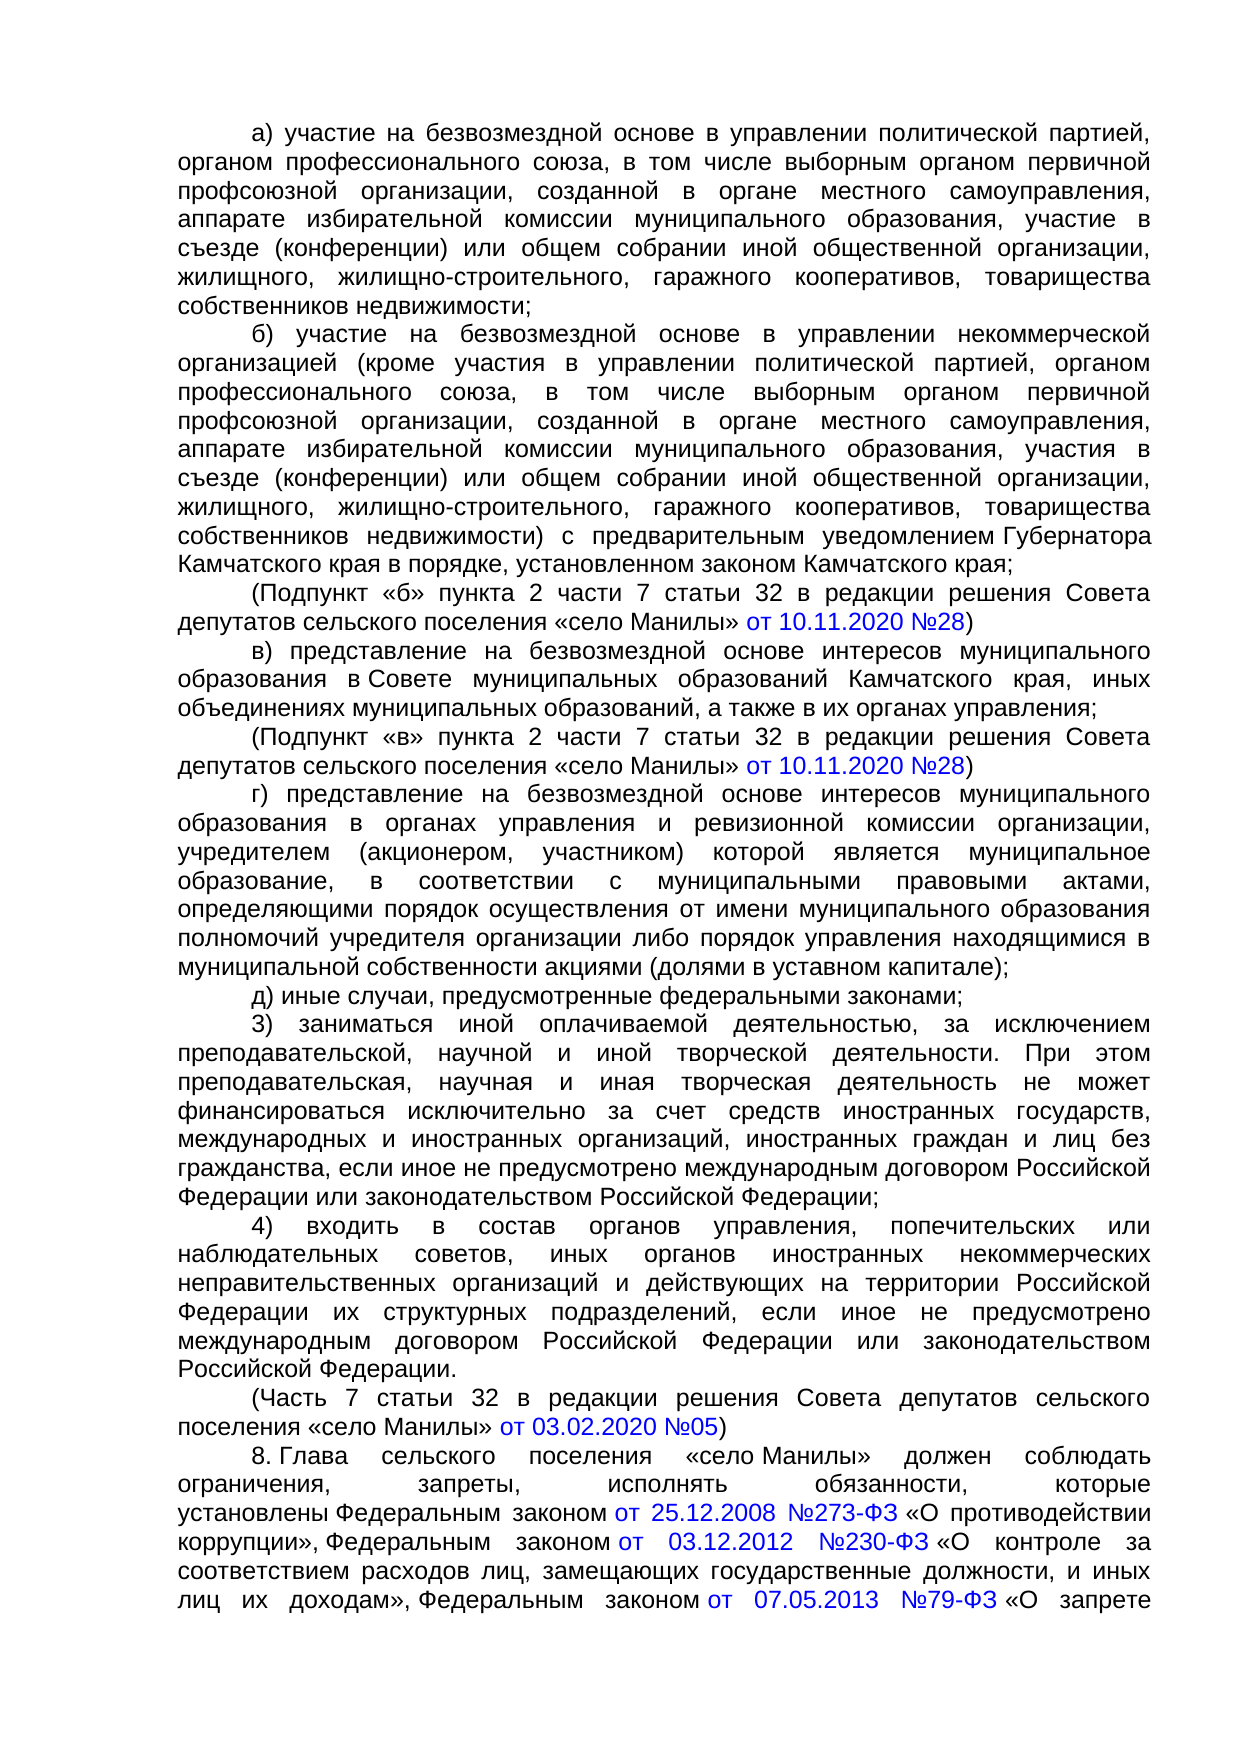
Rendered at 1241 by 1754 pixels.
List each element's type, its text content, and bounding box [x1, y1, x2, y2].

text (Подпункт «б» пункта 2 части 7 статьи 32 в редакции решения Совета депутатов сельского поселения «село Манилы» от 10.11.2020 №28) [177, 578, 1152, 636]
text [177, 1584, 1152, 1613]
text в) представление на безвозмездной основе интересов муниципального образования в Совете муниципальных образований Камчатского края, иных объединениях муниципальных образований, а также в их органах управления; [177, 636, 1152, 722]
text 3) заниматься иной оплачиваемой деятельностью, за исключением преподавательской, научной и иной творческой деятельности. При этом преподавательская, научная и иная творческая деятельность не может финансироваться исключительно за счет средств иностранных государств, международных и иностранных организаций, иностранных граждан и лиц без гражданства, если иное не предусмотрено международным договором Российской Федерации или законодательством Российской Федерации; [177, 1009, 1152, 1211]
text д) иные случаи, предусмотренные федеральными законами; [177, 981, 1152, 1009]
text (Часть 7 статьи 32 в редакции решения Совета депутатов сельского поселения «село Манилы» от 03.02.2020 №05) [177, 1383, 1152, 1441]
text (Подпункт «в» пункта 2 части 7 статьи 32 в редакции решения Совета депутатов сельского поселения «село Манилы» от 10.11.2020 №28) [177, 722, 1152, 779]
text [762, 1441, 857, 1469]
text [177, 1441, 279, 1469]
text а) участие на безвозмездной основе в управлении политической партией, органом профессионального союза, в том числе выборным органом первичной профсоюзной организации, созданной в органе местного самоуправления, аппарате избирательной комиссии муниципального образования, участие в съезде (конференции) или общем собрании иной общественной организации, жилищного, жилищно-строительного, гаражного кооперативов, товарищества собственников недвижимости; [177, 118, 1152, 319]
text 4) входить в состав органов управления, попечительских или наблюдательных советов, иных органов иностранных некоммерческих неправительственных организаций и действующих на территории Российской Федерации их структурных подразделений, если иное не предусмотрено международным договором Российской Федерации или законодательством Российской Федерации. [177, 1211, 1152, 1383]
text б) участие на безвозмездной основе в управлении некоммерческой организацией (кроме участия в управлении политической партией, органом профессионального союза, в том числе выборным органом первичной профсоюзной организации, созданной в органе местного самоуправления, аппарате избирательной комиссии муниципального образования, участия в съезде (конференции) или общем собрании иной общественной организации, жилищного, жилищно-строительного, гаражного кооперативов, товарищества собственников недвижимости) с предварительным уведомлением Губернатора Камчатского края в порядке, установленном законом Камчатского края; [177, 319, 1152, 578]
text г) представление на безвозмездной основе интересов муниципального образования в органах управления и ревизионной комиссии организации, учредителем (акционером, участником) которой является муниципальное образование, в соответствии с муниципальными правовыми актами, определяющими порядок осуществления от имени муниципального образования полномочий учредителя организации либо порядок управления находящимися в муниципальной собственности акциями (долями в уставном капитале); [177, 779, 1152, 981]
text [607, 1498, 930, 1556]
